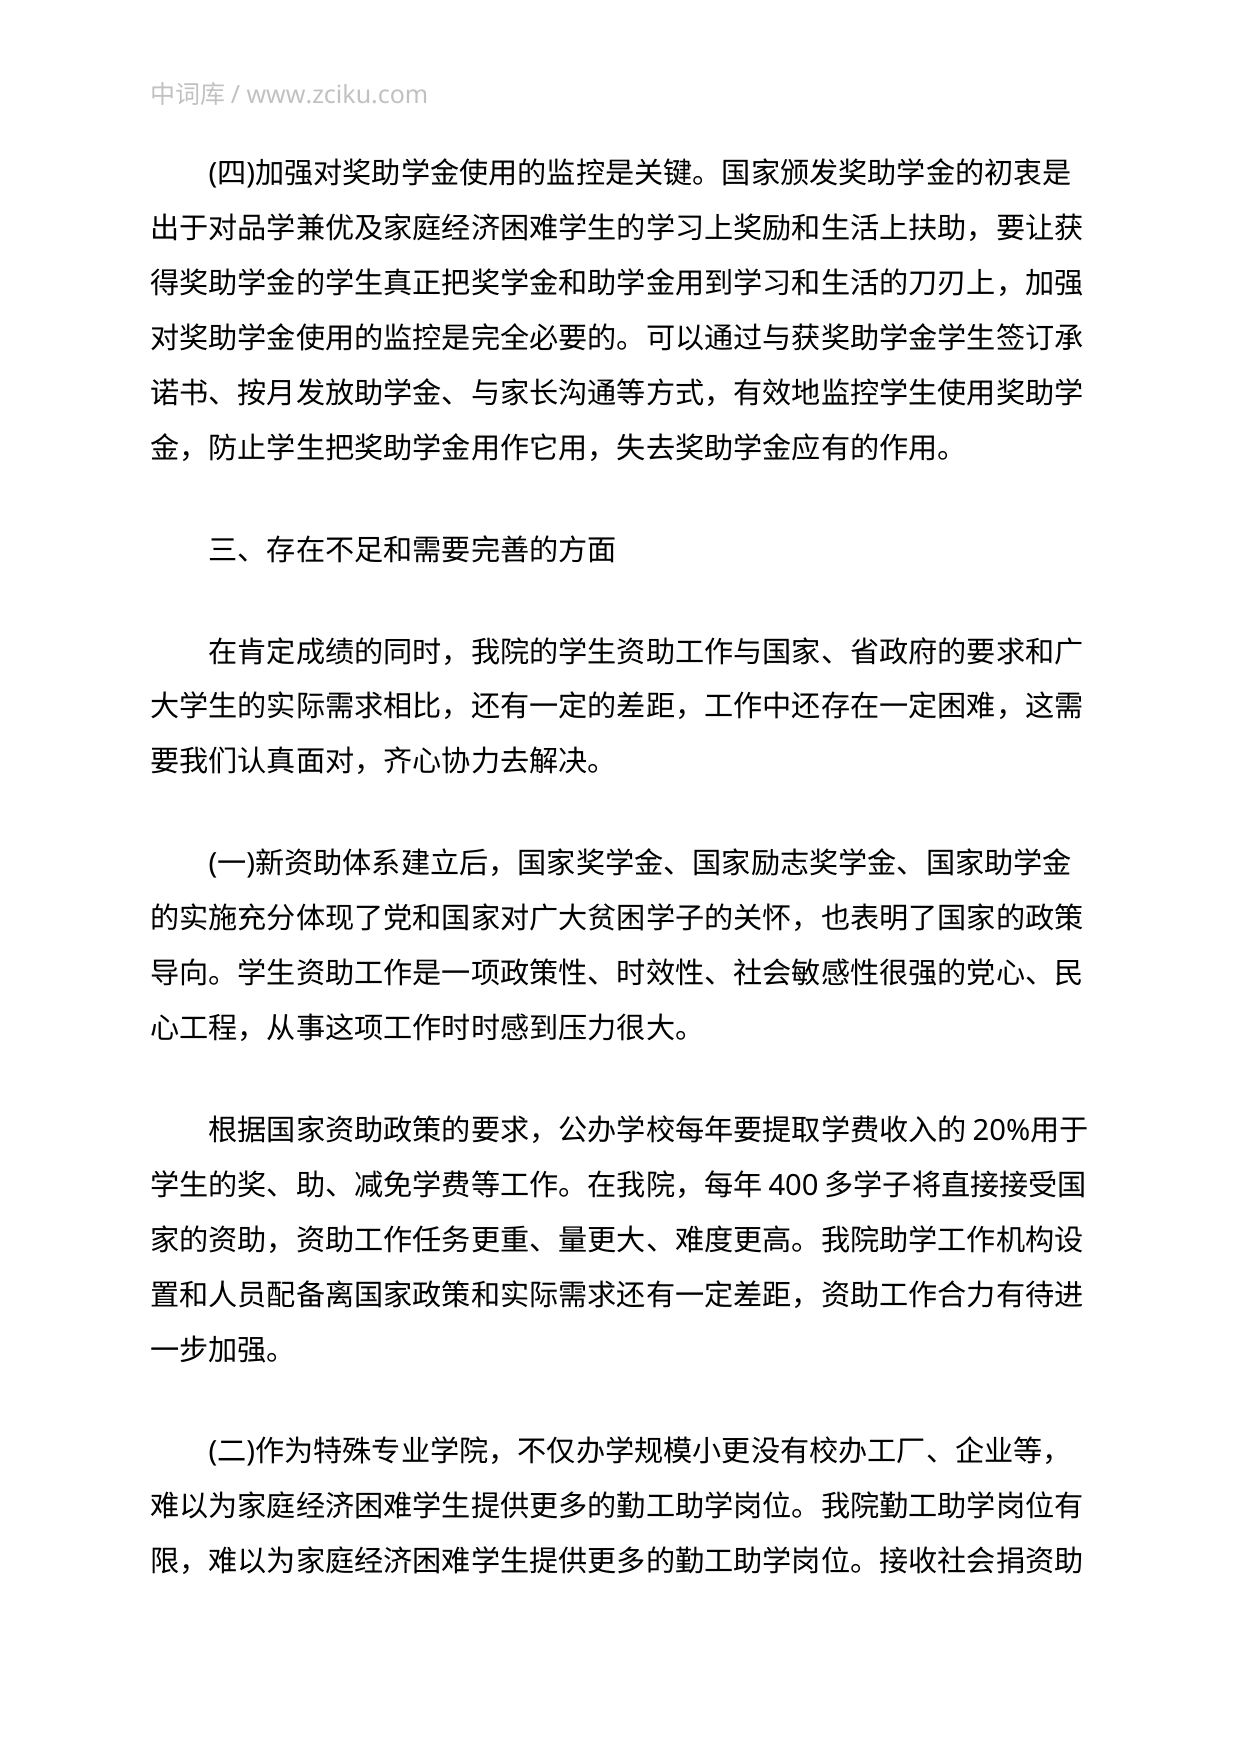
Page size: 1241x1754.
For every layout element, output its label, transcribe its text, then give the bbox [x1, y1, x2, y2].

text 三、存在不足和需要完善的方面 [150, 526, 1090, 569]
text (四)加强对奖助学金使用的监控是关键。国家颁发奖助学金的初衷是出于对品学兼优及家庭经济困难学生的学习上奖励和生活上扶助，要让获得奖助学金的学生真正把奖学金和助学金用到学习和生活的刀刃上，加强对奖助学金使用的监控是完全必要的。可以通过与获奖助学金学生签订承诺书、按月发放助学金、与家长沟通等方式，有效地监控学生使用奖助学金，防止学生把奖助学金用作它用，失去奖助学金应有的作用。 [150, 150, 1090, 467]
text 在肯定成绩的同时，我院的学生资助工作与国家、省政府的要求和广大学生的实际需求相比，还有一定的差距，工作中还存在一定困难，这需要我们认真面对，齐心协力去解决。 [150, 628, 1090, 780]
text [150, 1428, 1090, 1580]
text 根据国家资助政策的要求，公办学校每年要提取学费收入的20%用于学生的奖、助、减免学费等工作。在我院，每年400多学子将直接接受国家的资助，资助工作任务更重、量更大、难度更高。我院助学工作机构设置和人员配备离国家政策和实际需求还有一定差距，资助工作合力有待进一步加强。 [150, 1106, 1090, 1368]
text (一)新资助体系建立后，国家奖学金、国家励志奖学金、国家助学金的实施充分体现了党和国家对广大贫困学子的关怀，也表明了国家的政策导向。学生资助工作是一项政策性、时效性、社会敏感性很强的党心、民心工程，从事这项工作时时感到压力很大。 [150, 840, 1090, 1047]
